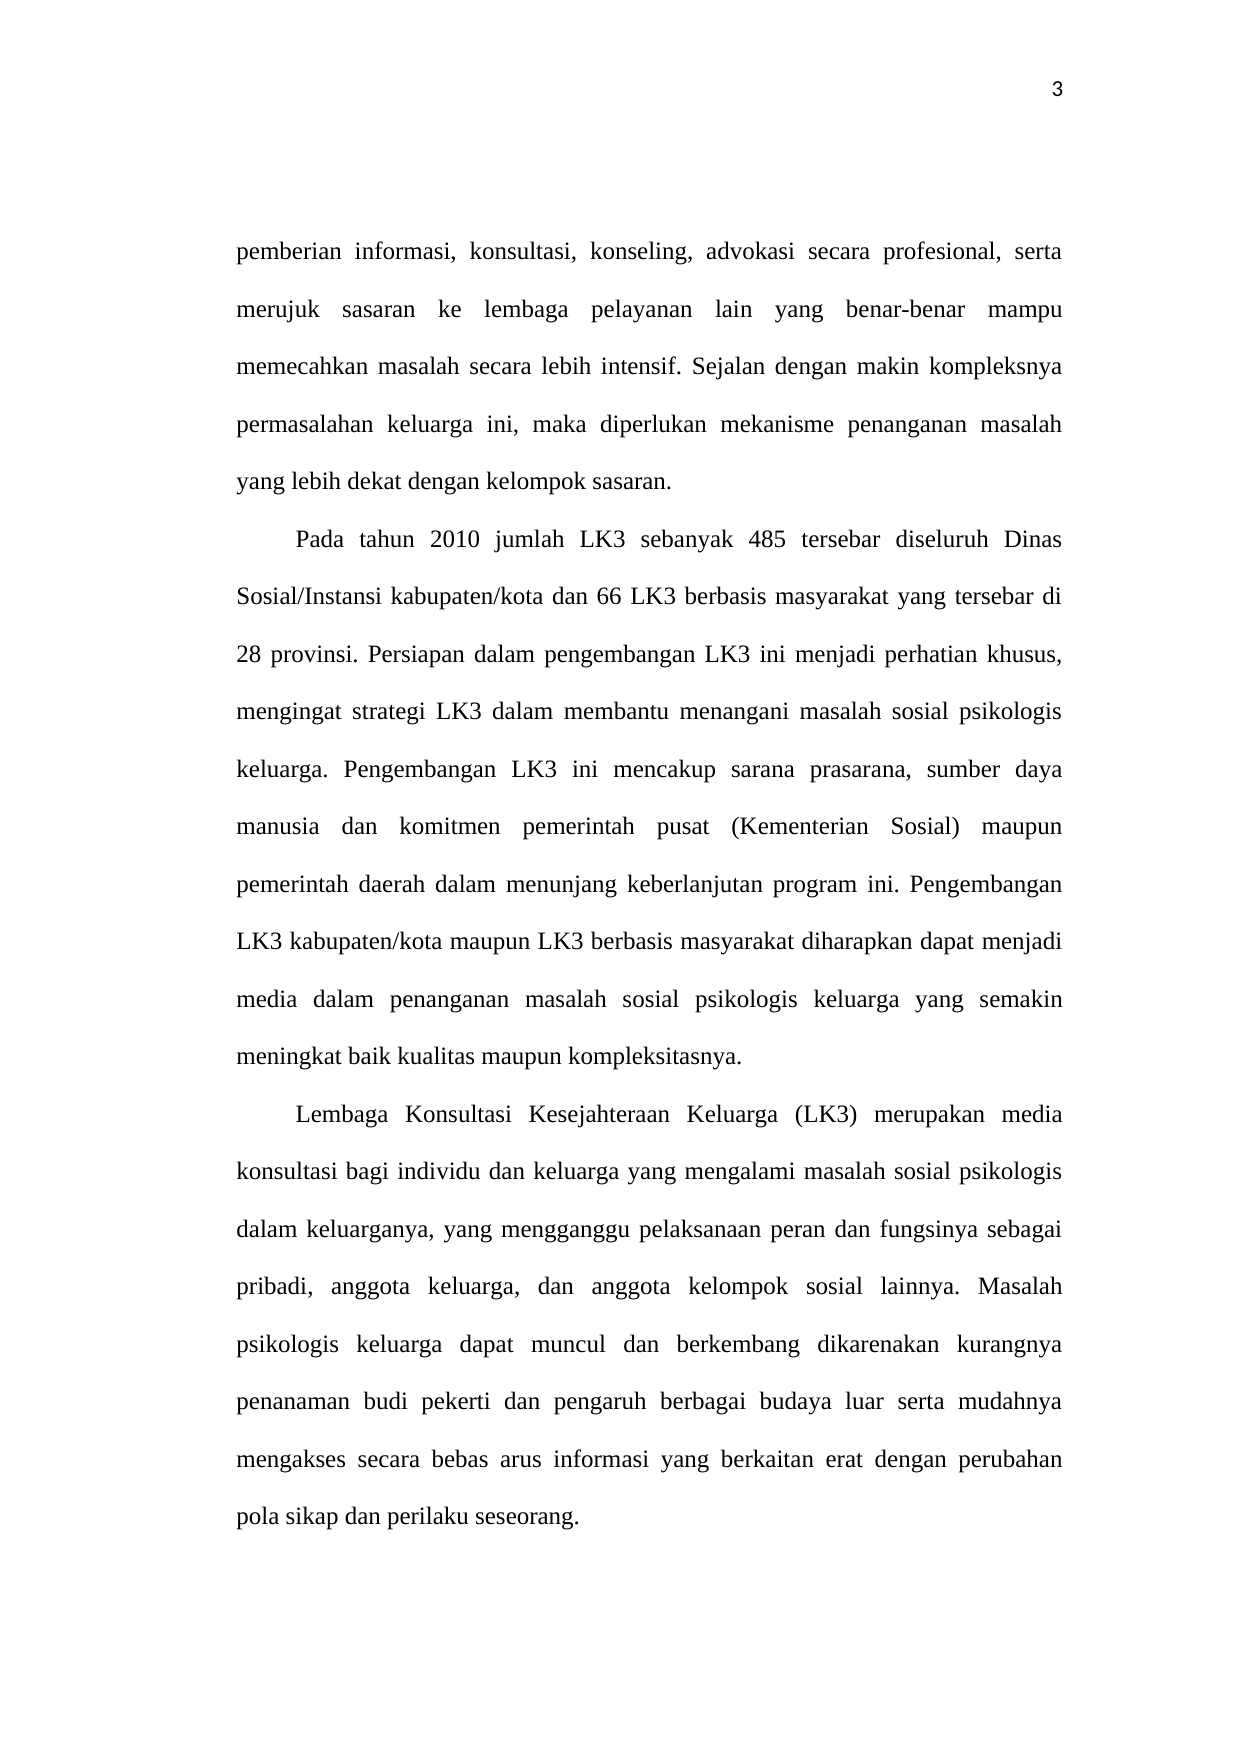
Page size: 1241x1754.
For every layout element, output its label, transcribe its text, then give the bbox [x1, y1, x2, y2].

text Pada tahun 2010 jumlah LK3 sebanyak 485 tersebar diseluruh Dinas Sosial/Instansi kabupaten/kota dan 66 LK3 berbasis masyarakat yang tersebar di 28 provinsi. Persiapan dalam pengembangan LK3 ini menjadi perhatian khusus, mengingat strategi LK3 dalam membantu menangani masalah sosial psikologis keluarga. Pengembangan LK3 ini mencakup sarana prasarana, sumber daya manusia dan komitmen pemerintah pusat (Kementerian Sosial) maupun pemerintah daerah dalam menunjang keberlanjutan program ini. Pengembangan LK3 kabupaten/kota maupun LK3 berbasis masyarakat diharapkan dapat menjadi media dalam penanganan masalah sosial psikologis keluarga yang semakin meningkat baik kualitas maupun kompleksitasnya. [236, 524, 1063, 1070]
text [236, 236, 1063, 495]
text Lembaga Konsultasi Kesejahteraan Keluarga (LK3) merupakan media konsultasi bagi individu dan keluarga yang mengalami masalah sosial psikologis dalam keluarganya, yang mengganggu pelaksanaan peran dan fungsinya sebagai pribadi, anggota keluarga, dan anggota kelompok sosial lainnya. Masalah psikologis keluarga dapat muncul dan berkembang dikarenakan kurangnya penanaman budi pekerti dan pengaruh berbagai budaya luar serta mudahnya mengakses secara bebas arus informasi yang berkaitan erat dengan perubahan pola sikap dan perilaku seseorang. [236, 1099, 1063, 1530]
